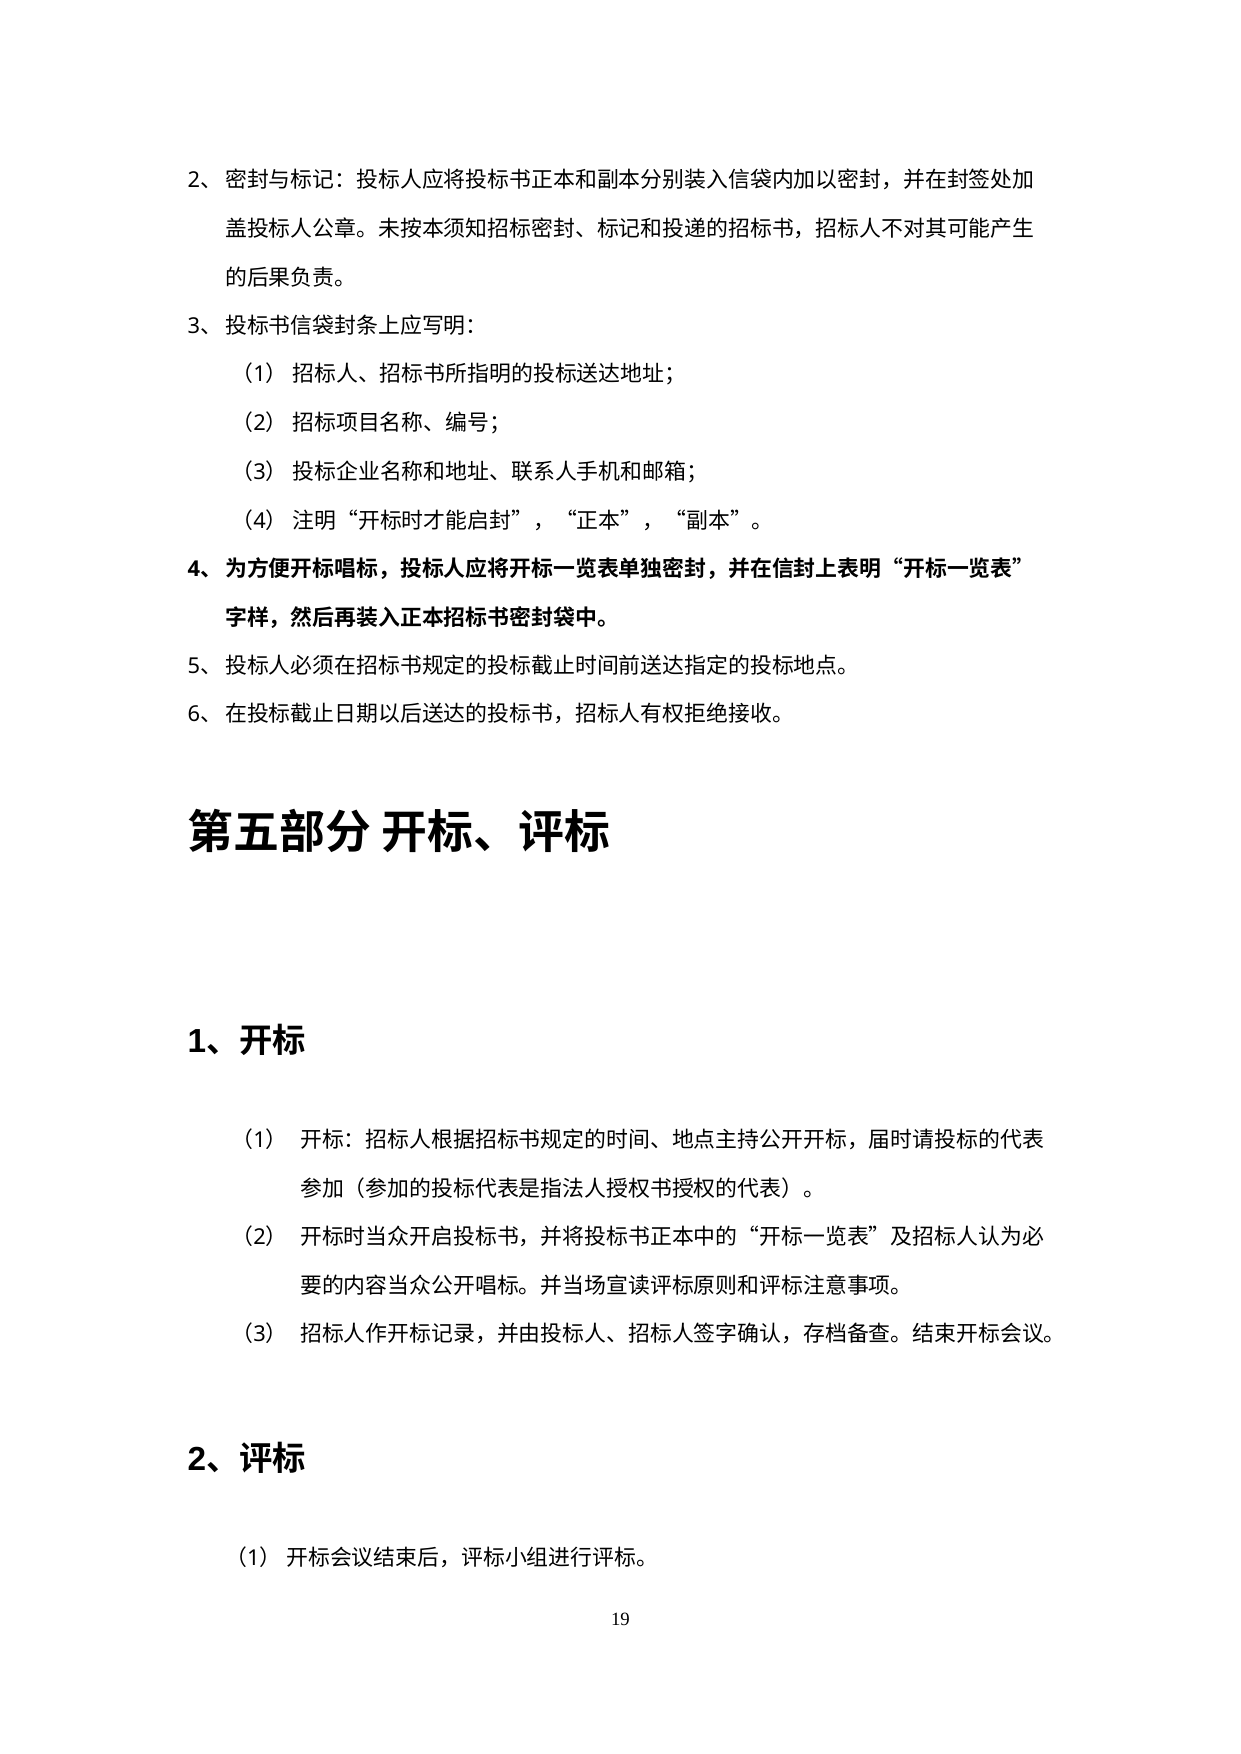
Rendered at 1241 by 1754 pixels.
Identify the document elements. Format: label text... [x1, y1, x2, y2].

subtitle 2、评标 [187, 1423, 1053, 1488]
list 开标时当众开启投标书，并将投标书正本中的“开标一览表”及招标人认为必要的内容当众公开唱标。并当场宣读评标原则和评标注意事项。 [231, 1218, 1053, 1300]
list 在投标截止日期以后送达的投标书，招标人有权拒绝接收。 [187, 696, 1053, 729]
list 招标人作开标记录，并由投标人、招标人签字确认，存档备查。结束开标会议。 [231, 1316, 1053, 1348]
text （1） 招标人、招标书所指明的投标送达地址； （2） 招标项目名称、编号； （3） 投标企业名称和地址、联系人手机和邮箱； （4） 注明“开标时才能启封”，“正本”，“副本”。 [187, 356, 1053, 535]
list 开标会议结束后，评标小组进行评标。 [225, 1540, 1053, 1572]
list 投标书信袋封条上应写明： [187, 308, 1053, 340]
list 为方便开标唱标，投标人应将开标一览表单独密封，并在信封上表明“开标一览表”字样，然后再装入正本招标书密封袋中。 [187, 551, 1053, 632]
list 密封与标记：投标人应将投标书正本和副本分别装入信袋内加以密封，并在封签处加盖投标人公章。未按本须知招标密封、标记和投递的招标书，招标人不对其可能产生的后果负责。 [187, 162, 1053, 292]
subtitle 1、开标 [187, 1005, 1053, 1070]
subtitle 第五部分 开标、评标 [187, 780, 1053, 877]
list 开标：招标人根据招标书规定的时间、地点主持公开开标，届时请投标的代表参加（参加的投标代表是指法人授权书授权的代表）。 [231, 1121, 1053, 1203]
list 投标人必须在招标书规定的投标截止时间前送达指定的投标地点。 [187, 648, 1053, 680]
